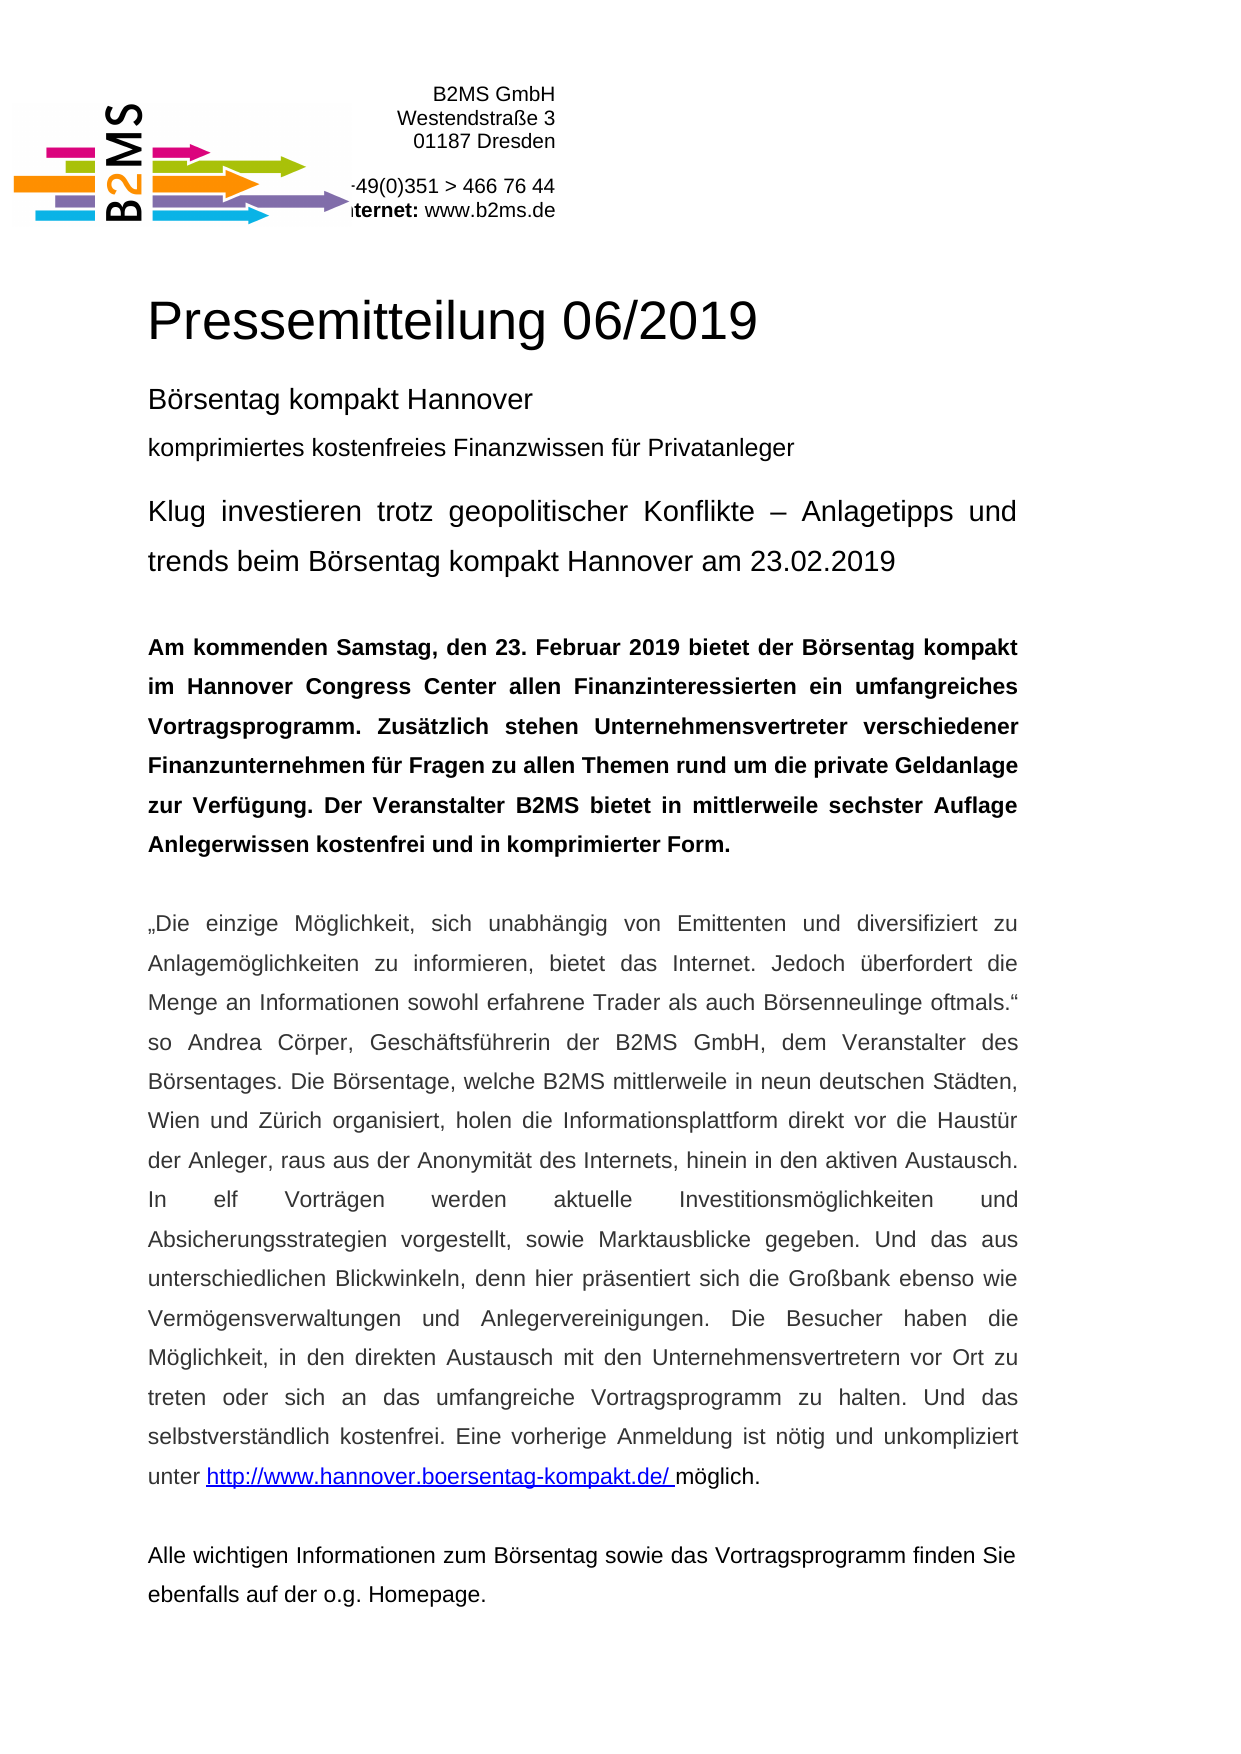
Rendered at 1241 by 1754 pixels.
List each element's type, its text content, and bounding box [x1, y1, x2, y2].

text Pressemitteilung 06/2019 [148, 289, 1019, 351]
text komprimiertes kostenfreies Finanzwissen für Privatanleger [148, 432, 1019, 461]
text „Die einzige Möglichkeit, sich unabhängig von Emittenten und diversifiziert zu Anlagemöglichkeiten zu informieren, bietet das Internet. Jedoch überfordert die Menge an Informationen sowohl erfahrene Trader als auch Börsenneulinge oftmals.“ so Andrea Cörper, Geschäftsführerin der B2MS GmbH, dem Veranstalter des Börsentages. Die Börsentage, welche B2MS mittlerweile in neun deutschen Städten, Wien und Zürich organisiert, holen die Informationsplattform direkt vor die Haustür der Anleger, raus aus der Anonymität des Internets, hinein in den aktiven Austausch. In elf Vorträgen werden aktuelle Investitionsmöglichkeiten und Absicherungsstrategien vorgestellt, sowie Marktausblicke gegeben. Und das aus unterschiedlichen Blickwinkeln, denn hier präsentiert sich die Großbank ebenso wie Vermögensverwaltungen und Anlegervereinigungen. Die Besucher haben die Möglichkeit, in den direkten Austausch mit den Unternehmensvertretern vor Ort zu treten oder sich an das umfangreiche Vortragsprogramm zu halten. Und das selbstverständlich kostenfrei. Eine vorherige Anmeldung ist nötig und unkompliziert unter http://www.hannover.boersentag-kompakt.de/ möglich. [148, 910, 1019, 1489]
text Klug investieren trotz geopolitischer Konflikte – Anlagetipps und trends beim Börsentag kompakt Hannover am 23.02.2019 [148, 493, 1019, 577]
picture [11, 103, 352, 227]
text Am kommenden Samstag, den 23. Februar 2019 bietet der Börsentag kompakt im Hannover Congress Center allen Finanzinteressierten ein umfangreiches Vortragsprogramm. Zusätzlich stehen Unternehmensvertreter verschiedener Finanzunternehmen für Fragen zu allen Themen rund um die private Geldanlage zur Verfügung. Der Veranstalter B2MS bietet in mittlerweile sechster Auflage Anlegerwissen kostenfrei und in komprimierter Form. [148, 634, 1019, 857]
text Alle wichtigen Informationen zum Börsentag sowie das Vortragsprogramm finden Sie ebenfalls auf der o.g. Homepage. [148, 1542, 1016, 1607]
text Börsentag kompakt Hannover [148, 382, 1019, 416]
